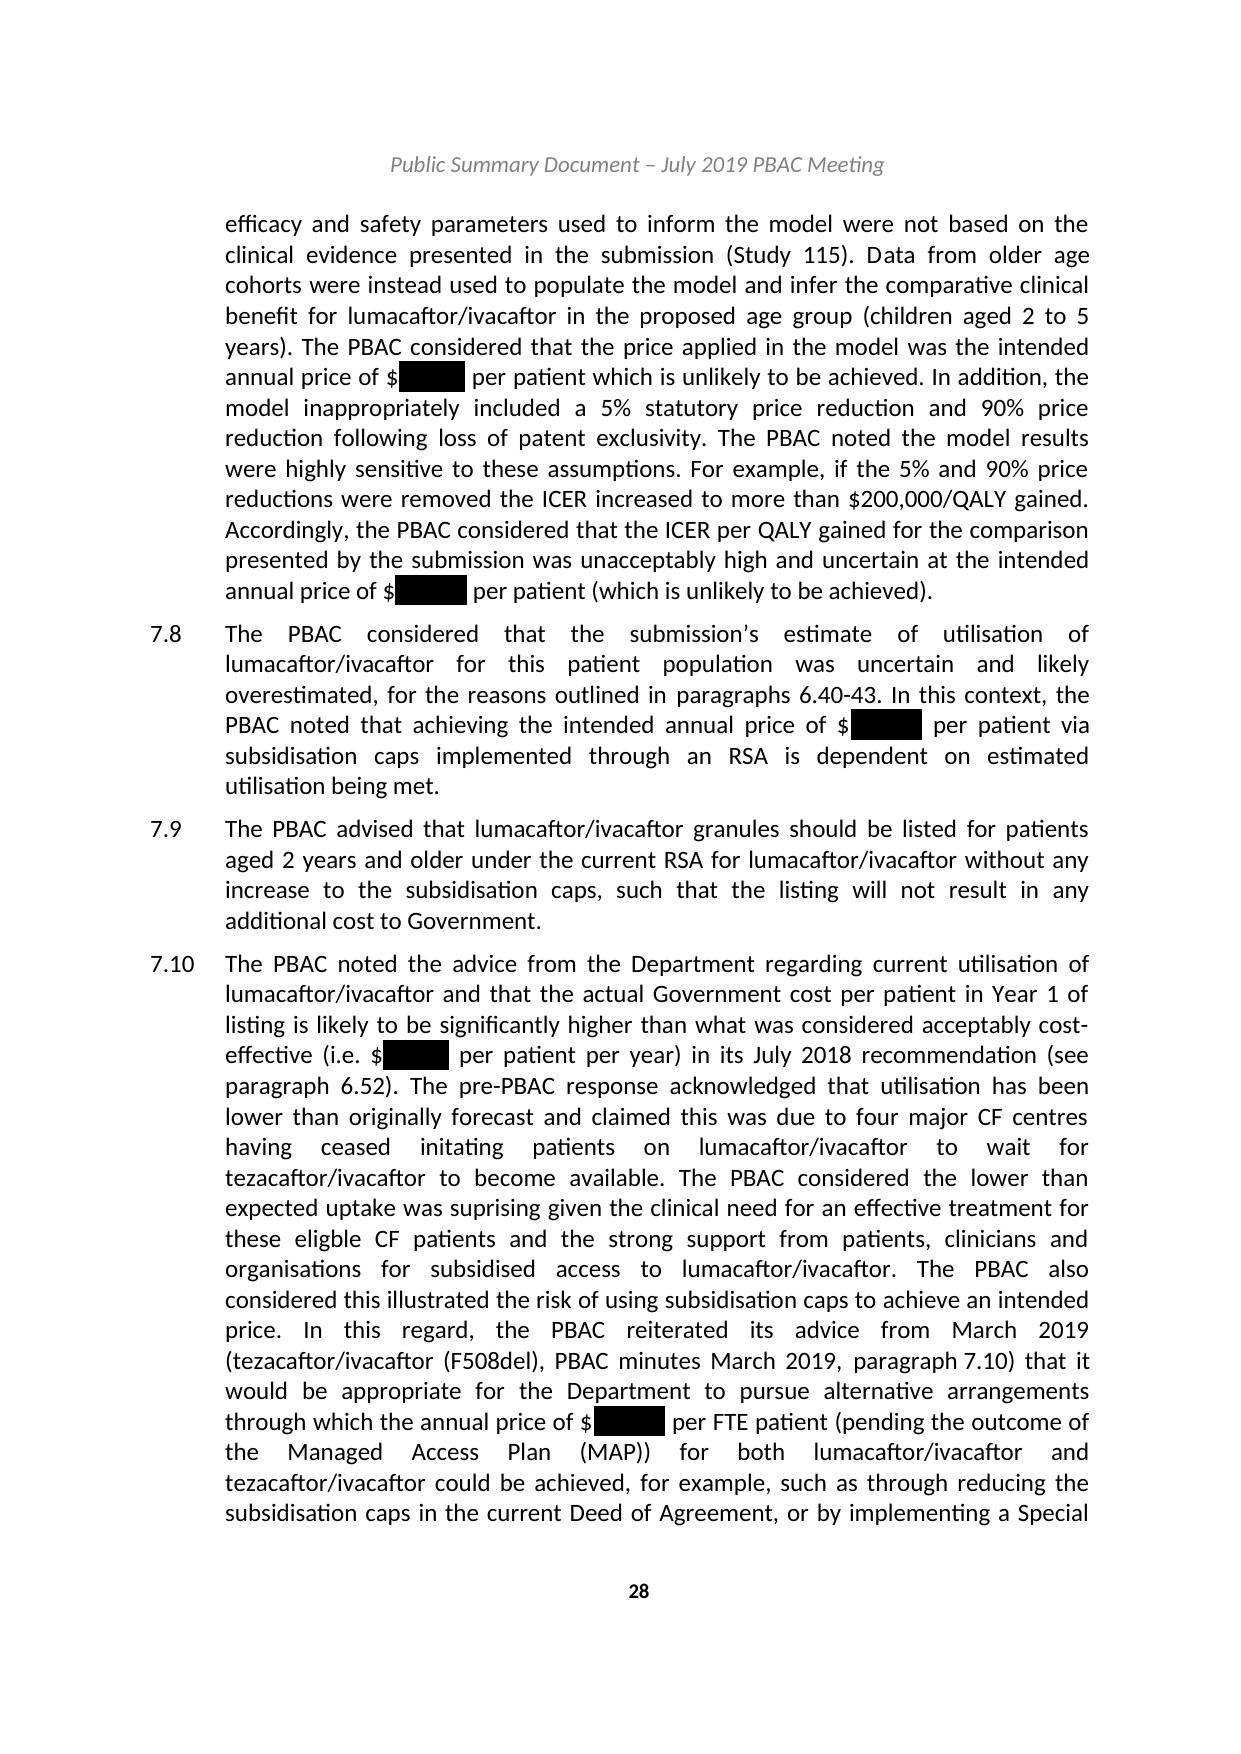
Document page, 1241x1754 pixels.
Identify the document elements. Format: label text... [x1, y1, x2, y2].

list The PBAC advised that lumacaftor/ivacaftor granules should be listed for patients aged 2 years and older under the current RSA for lumacaftor/ivacaftor without any increase to the subsidisation caps, such that the listing will not result in any additional cost to Government. [150, 813, 1090, 936]
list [150, 208, 1090, 605]
list The PBAC considered that the submission’s estimate of utilisation of lumacaftor/ivacaftor for this patient population was uncertain and likely overestimated, for the reasons outlined in paragraphs 6.40-43. In this context, the PBAC noted that achieving the intended annual price of $''''''''''''' per patient via subsidisation caps implemented through an RSA is dependent on estimated utilisation being met. [150, 618, 1090, 801]
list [150, 948, 1090, 1528]
